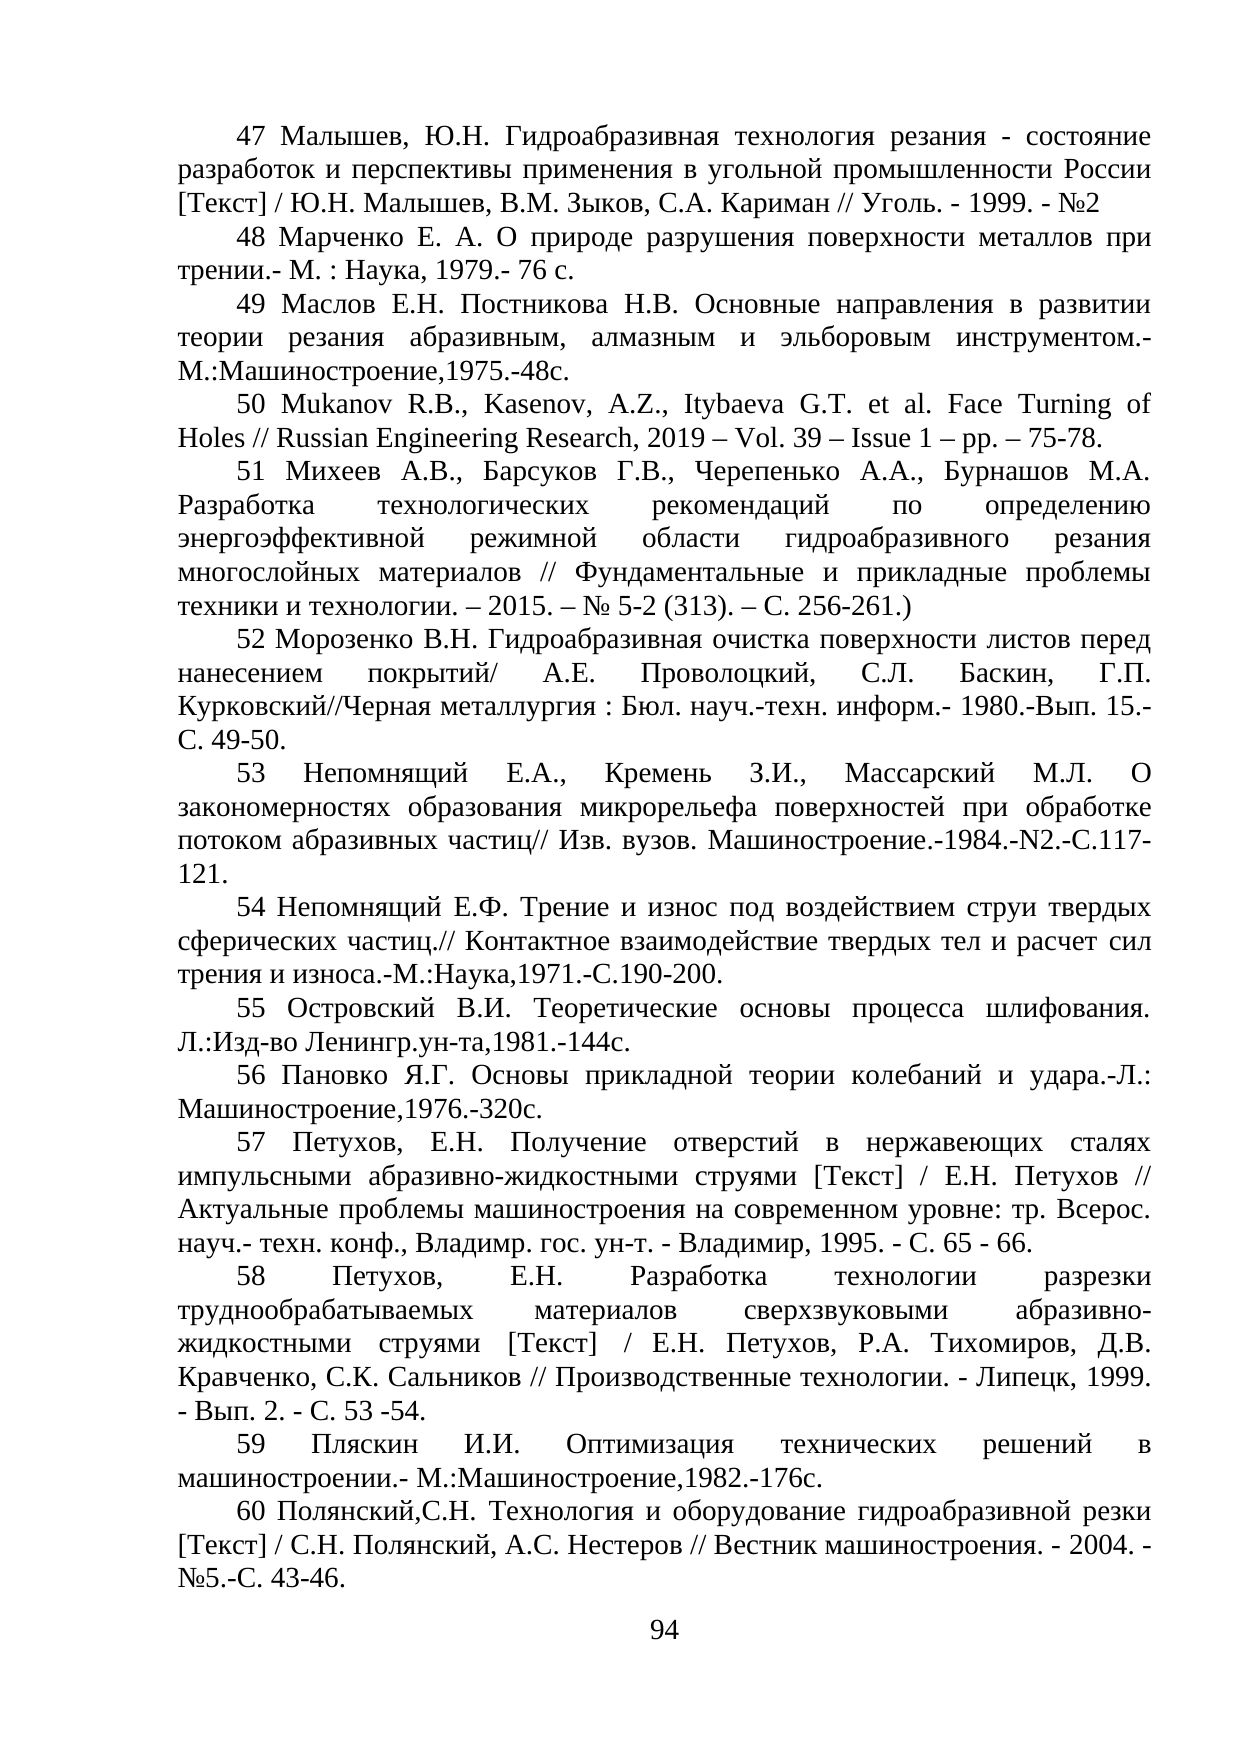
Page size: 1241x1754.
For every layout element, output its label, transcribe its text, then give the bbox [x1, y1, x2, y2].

text 47 Малышев, Ю.Н. Гидроабразивная технология резания - состояние разработок и перспективы применения в угольной промышленности России [Текст] / Ю.Н. Малышев, В.М. Зыков, С.А. Кариман // Уголь. - 1999. - №2 [177, 118, 1152, 219]
text 49 Маслов Е.Н. Постникова Н.В. Основные направления в развитии теории резания абразивным, алмазным и эльборовым инструментом.- М.:Машиностроение,1975.-48с. [177, 286, 1152, 386]
text 54 Непомнящий Е.Ф. Трение и износ под воздействием струи твердых сферических частиц.// Контактное взаимодействие твердых тел и расчет сил трения и износа.-М.:Наука,1971.-С.190-200. [177, 889, 1152, 990]
text 56 Пановко Я.Г. Основы прикладной теории колебаний и удара.-Л.: Машиностроение,1976.-320с. [177, 1057, 1152, 1124]
text 51 Михеев А.В., Барсуков Г.В., Черепенько А.А., Бурнашов М.А. Разработка технологических рекомендаций по определению энергоэффективной режимной области гидроабразивного резания многослойных материалов // Фундаментальные и прикладные проблемы техники и технологии. – 2015. – № 5-2 (313). – С. 256-261.) [177, 453, 1152, 621]
text 57 Петухов, E.H. Получение отверстий в нержавеющих сталях импульсными абразивно-жидкостными струями [Текст] / E.H. Петухов // Актуальные проблемы машиностроения на современном уровне: тр. Всерос. науч.- техн. конф., Владимр. гос. ун-т. - Владимир, 1995. - С. 65 - 66. [177, 1124, 1152, 1258]
text 60 Полянский,С.Н. Технология и оборудование гидроабразивной резки [Текст] / С.Н. Полянский, A.C. Нестеров // Вестник машиностроения. - 2004. - №5.-С. 43-46. [177, 1493, 1152, 1594]
text 52 Морозенко В.Н. Гидроабразивная очистка поверхности листов перед нанесением покрытий/ А.Е. Проволоцкий, С.Л. Баскин, Г.П. Курковский//Черная металлургия : Бюл. науч.-техн. информ.- 1980.-Вып. 15.-С. 49-50. [177, 621, 1152, 755]
text 48 Марченко Е. А. О природе разрушения поверхности металлов при трении.- М. : Наука, 1979.- 76 с. [177, 219, 1152, 286]
text 53 Непомнящий Е.А., Кремень З.И., Массарский М.Л. О закономерностях образования микрорельефа поверхностей при обработке потоком абразивных частиц// Изв. вузов. Машиностроение.-1984.-N2.-С.117-121. [177, 755, 1152, 889]
text 50 Mukanov R.B., Kasenov, A.Z., Itybaeva G.T. et al. Face Turning of Holes // Russian Engineering Research, 2019 – Vol. 39 – Issue 1 – pp. – 75-78. [177, 386, 1152, 453]
text 55 Островский В.И. Теоретические основы процесса шлифования. Л.:Изд-во Ленингр.ун-та,1981.-144с. [177, 990, 1152, 1057]
text 58 Петухов, E.H. Разработка технологии разрезки труднообрабатываемых материалов сверхзвуковыми абразивно-жидкостными струями [Текст] / E.H. Петухов, P.A. Тихомиров, Д.В. Кравченко, С.К. Сальников // Производственные технологии. - Липецк, 1999. - Вып. 2. - С. 53 -54. [177, 1258, 1152, 1426]
text 59 Пляскин И.И. Оптимизация технических решений в машиностроении.- М.:Машиностроение,1982.-176с. [177, 1426, 1152, 1493]
